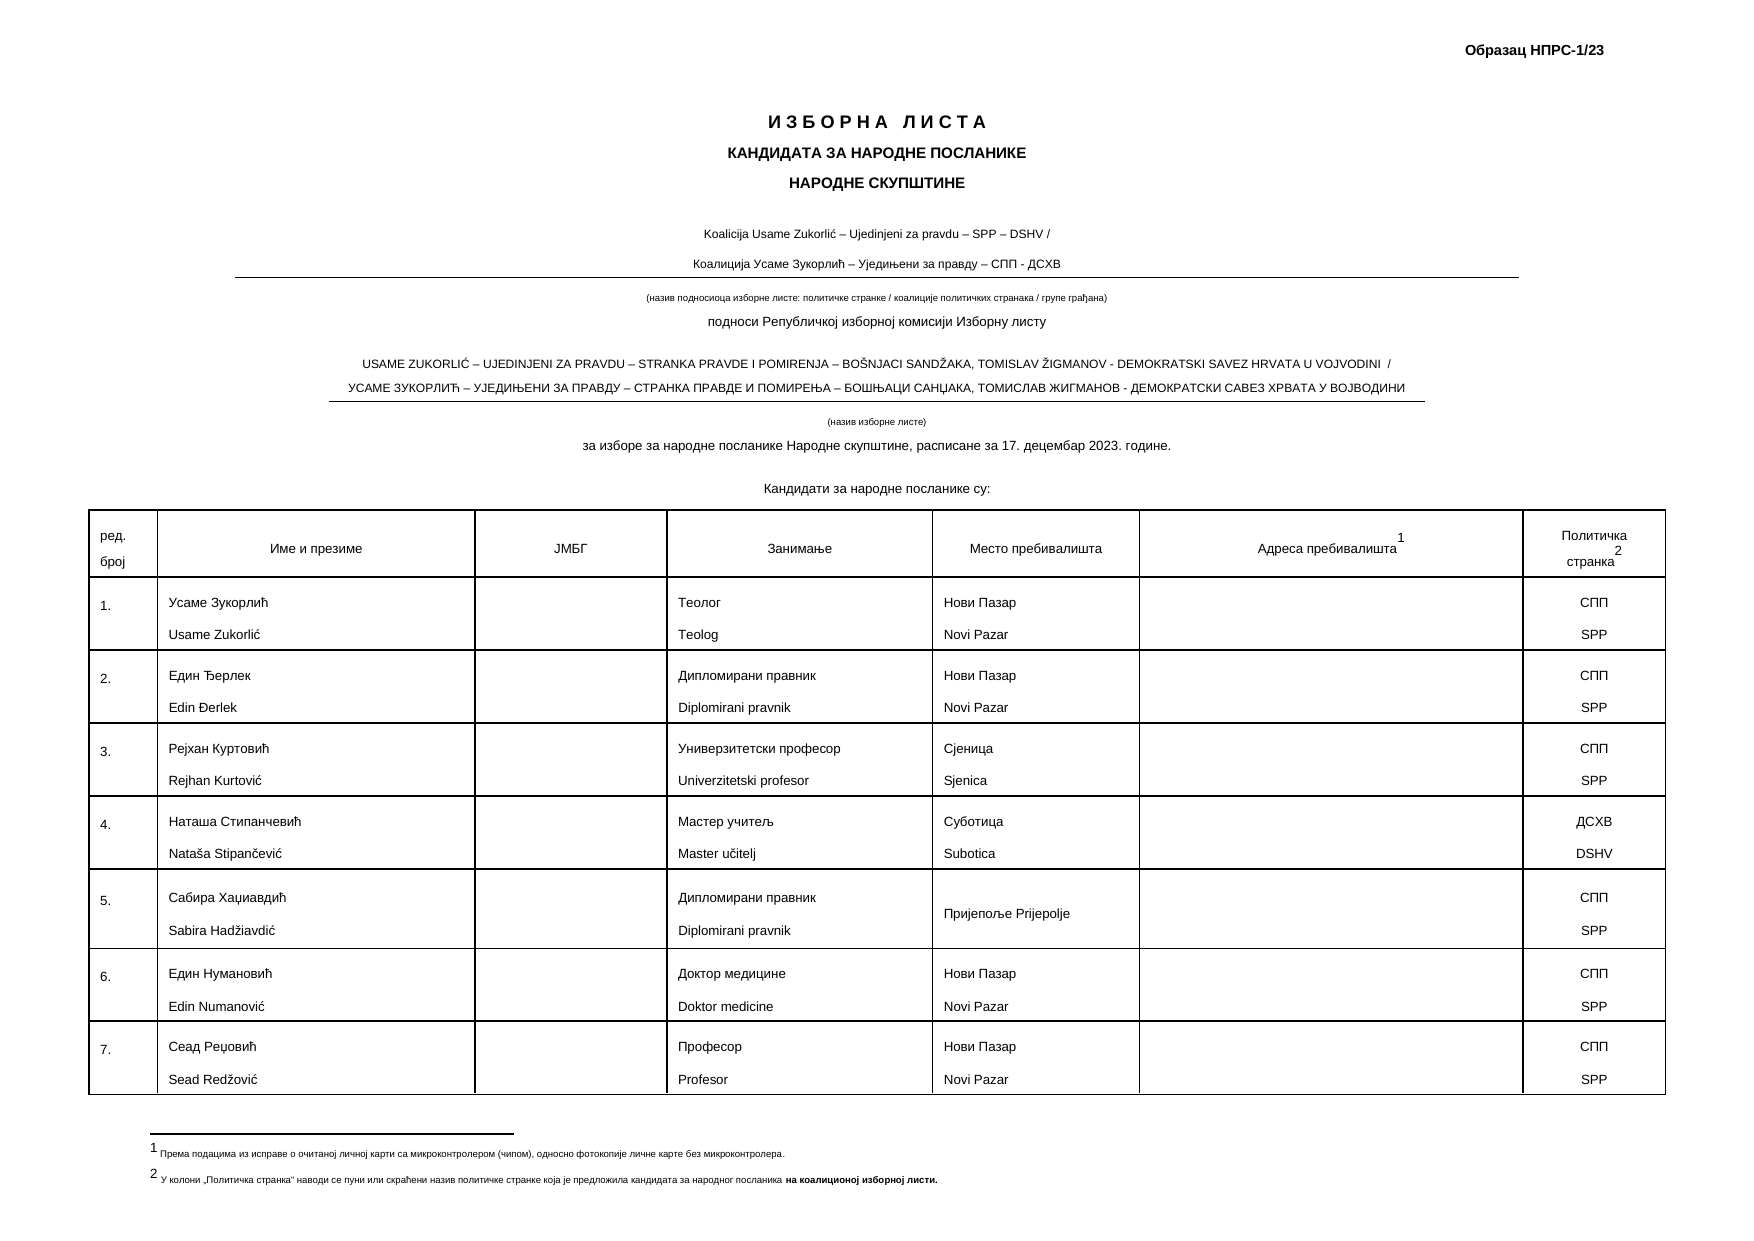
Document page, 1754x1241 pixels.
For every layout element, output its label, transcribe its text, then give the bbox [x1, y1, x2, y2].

table_header Занимање [668, 511, 932, 576]
table_cell Теолог Teolog [668, 578, 932, 649]
table_cell Усаме Зукорлић Usame Zukorlić [158, 578, 474, 649]
table_cell [1140, 797, 1522, 868]
table_header Адреса пребивалишта [1140, 511, 1522, 576]
text И З Б О Р Н А Л И С Т А [150, 96, 1604, 132]
text (назив подносиоца изборне листе: политичке странке / коалиције политичких странака / групе грађана) [150, 284, 1604, 303]
table_cell Един Нумановић Edin Numanović [158, 949, 474, 1020]
table_cell [476, 870, 666, 947]
table_cell СПП SPP [1524, 578, 1665, 649]
table_cell [1140, 724, 1522, 795]
table_cell [90, 949, 157, 1020]
table_cell Нови Пазар Novi Pazar [933, 578, 1139, 649]
text за изборе за народне посланике Народне скупштине, расписане за 17. децембар 2023. године. [150, 427, 1604, 454]
table_cell СПП SPP [1524, 870, 1665, 947]
table_cell Нови Пазар Novi Pazar [933, 1022, 1139, 1093]
table_cell Универзитетски професор Univerzitetski profesor [668, 724, 932, 795]
table_cell СПП SPP [1524, 1022, 1665, 1093]
table_cell Доктор медицине Doktor medicine [668, 949, 932, 1020]
table_header Место пребивалишта [933, 511, 1139, 576]
table_cell Пријепоље Prijepolje [933, 870, 1139, 947]
table_cell [90, 724, 157, 795]
table_cell ДСХВ DSHV [1524, 797, 1665, 868]
table_cell СПП SPP [1524, 651, 1665, 722]
table_cell [476, 578, 666, 649]
table_cell [90, 870, 157, 947]
table_cell Мастер учитељ Master učitelj [668, 797, 932, 868]
table_cell [476, 1022, 666, 1093]
text Кандидати за народне посланике су: [150, 470, 1604, 497]
table_cell Нови Пазар Novi Pazar [933, 651, 1139, 722]
table_cell [1140, 578, 1522, 649]
text (назив изборне листе) [150, 408, 1604, 427]
text КАНДИДАТА ЗА НАРОДНЕ ПОСЛАНИКЕ [150, 132, 1604, 162]
table_cell [1140, 949, 1522, 1020]
table_cell [476, 651, 666, 722]
table_cell Сеад Реџовић Sead Redžović [158, 1022, 474, 1093]
table_header ред. број [90, 511, 157, 576]
table_cell Дипломирани правник Diplomirani pravnik [668, 870, 932, 947]
table_cell [90, 651, 157, 722]
text подноси Републичкој изборној комисији Изборну листу [150, 303, 1604, 330]
table_cell [1140, 1022, 1522, 1093]
table_header ЈМБГ [476, 511, 666, 576]
table_cell Сабира Хаџиавдић Sabira Hadžiavdić [158, 870, 474, 947]
table_cell [1140, 870, 1522, 947]
table_cell Дипломирани правник Diplomirani pravnik [668, 651, 932, 722]
table_cell Един Ђерлек Edin Đerlek [158, 651, 474, 722]
table_cell Рејхан Куртовић Rejhan Kurtović [158, 724, 474, 795]
table_cell [90, 797, 157, 868]
table_cell Професор Profesor [668, 1022, 932, 1093]
table_cell Нови Пазар Novi Pazar [933, 949, 1139, 1020]
table_cell [476, 949, 666, 1020]
table_header Политичка странка [1524, 511, 1665, 576]
table_cell СПП SPP [1524, 949, 1665, 1020]
table_cell Наташа Стипанчевић Nataša Stipančević [158, 797, 474, 868]
table_cell [90, 1022, 157, 1093]
table_header Koalicija Usame Zukorlić – Ujedinjeni za pravdu – SPP – DSHV / Коалиција Усаме Зукорлић – Уједињени за правду – СПП - ДСХВ [235, 217, 1519, 277]
table_cell [1140, 651, 1522, 722]
table_cell [476, 724, 666, 795]
table_cell Суботица Subotica [933, 797, 1139, 868]
table_cell [476, 797, 666, 868]
table_cell Сјеница Sjenica [933, 724, 1139, 795]
text НАРОДНE СКУПШТИНE [150, 162, 1604, 192]
table_header USAME ZUKORLIĆ – UJEDINJENI ZA PRAVDU – STRANKA PRAVDE I POMIRENJA – BOŠNJACI SANDŽAKA, TOMISLAV ŽIGMANOV - DEMOKRATSKI SAVEZ HRVATA U VOJVODINI / УСАМЕ ЗУКОРЛИЋ – УЈЕДИЊЕНИ ЗА ПРАВДУ – СТРАНКА ПРАВДЕ И ПОМИРЕЊА – БОШЊАЦИ САНЏАКА, ТОМИСЛАВ ЖИГМАНОВ - ДЕМОКРАТСКИ САВЕЗ ХРВАТА У ВОЈВОДИНИ [329, 347, 1425, 401]
table_cell [90, 578, 157, 649]
table_header Име и презиме [158, 511, 474, 576]
table_cell СПП SPP [1524, 724, 1665, 795]
